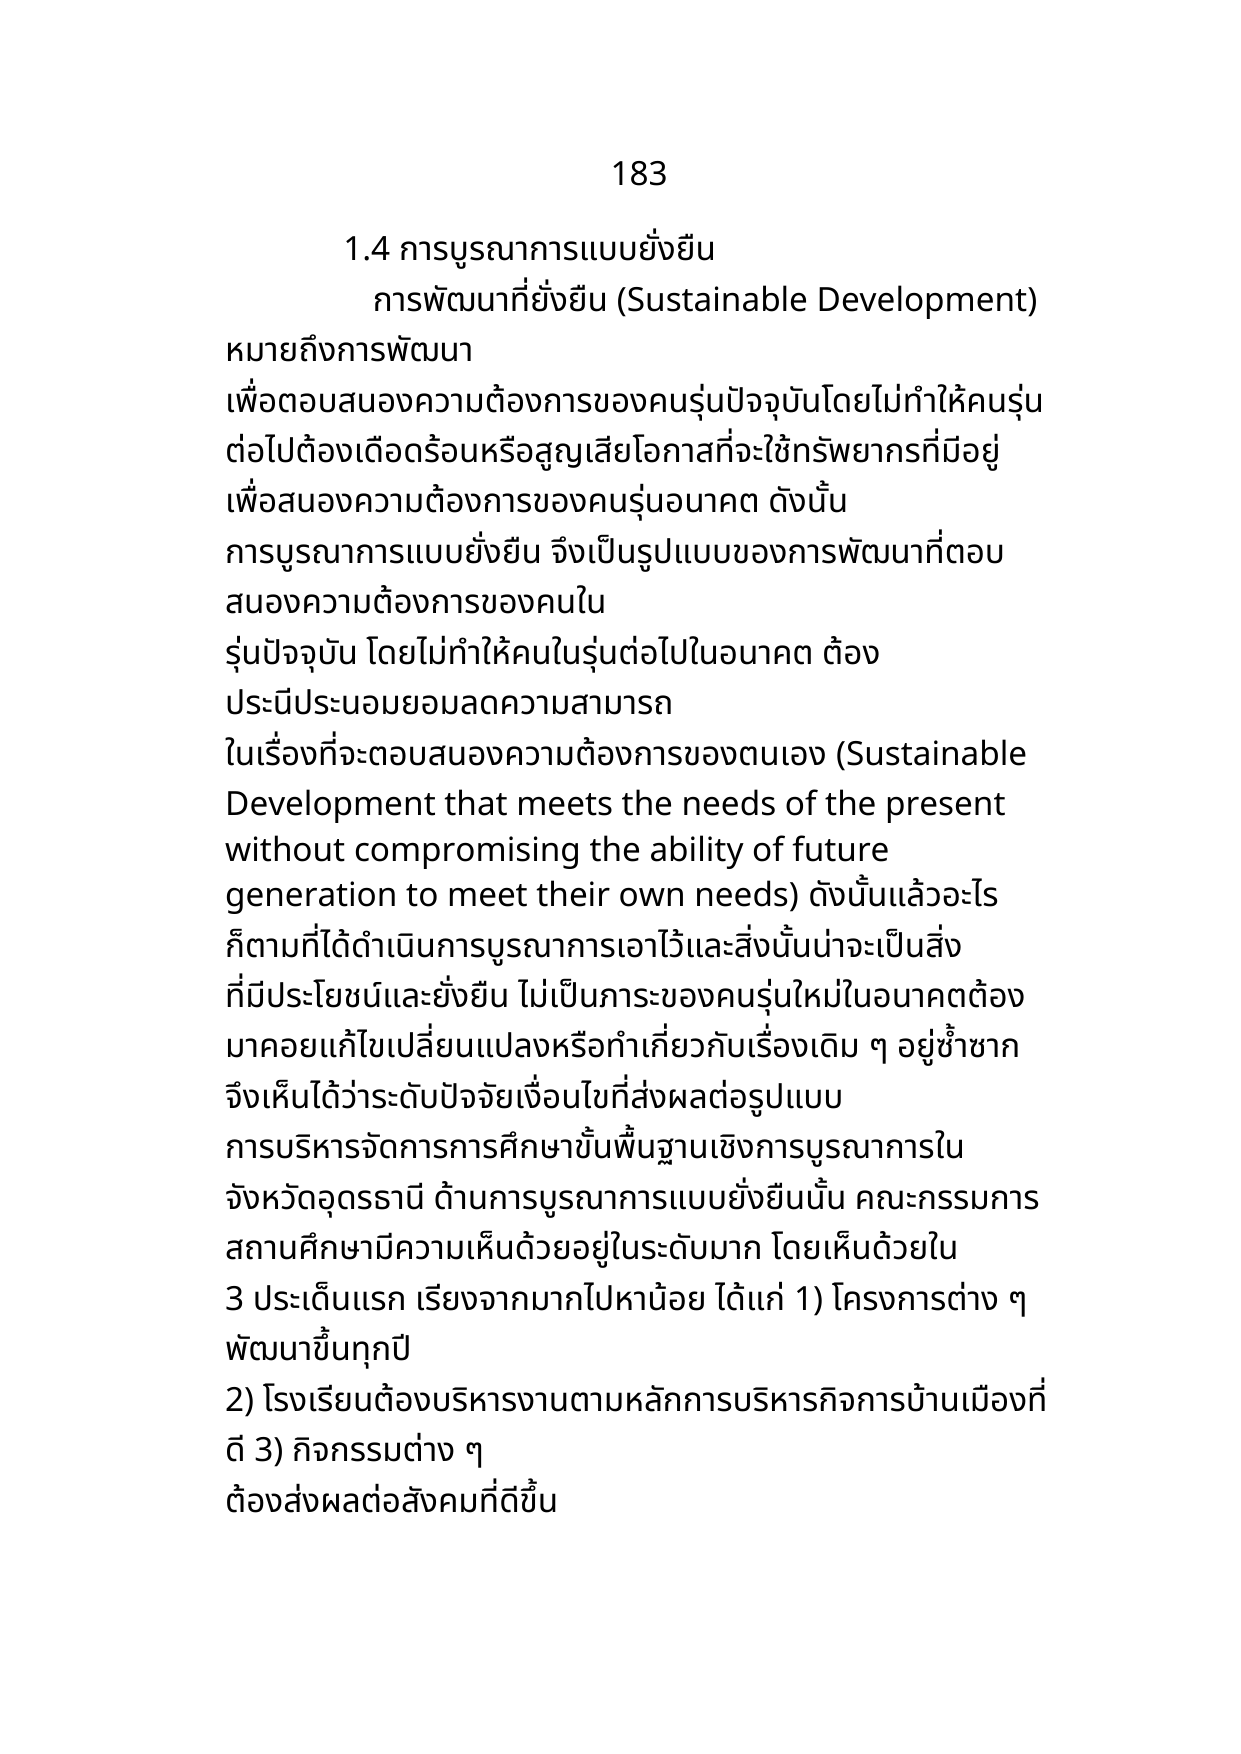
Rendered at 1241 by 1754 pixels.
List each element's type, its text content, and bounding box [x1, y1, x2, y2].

text ต้องส่งผลต่อสังคมที่ดีขึ้น [225, 1477, 1053, 1527]
text การบริหารจัดการการศึกษาขั้นพื้นฐานเชิงการบูรณาการในจังหวัดอุดรธานี ด้านการบูรณาการแบบยั่งยืนนั้น คณะกรรมการสถานศึกษามีความเห็นด้วยอยู่ในระดับมาก โดยเห็นด้วยใน 3 ประเด็นแรก เรียงจากมากไปหาน้อย ได้แก่ 1) โครงการต่าง ๆ พัฒนาขึ้นทุกปี [225, 1123, 1053, 1376]
text การพัฒนาที่ยั่งยืน (Sustainable Development) หมายถึงการพัฒนา [225, 276, 1053, 377]
text 1.4 การบูรณาการแบบยั่งยืน [225, 225, 1053, 276]
text ในเรื่องที่จะตอบสนองความต้องการของตนเอง (Sustainable Development that meets the needs of the present without compromising the ability of future generation to meet their own needs) ดังนั้นแล้วอะไรก็ตามที่ได้ดำเนินการบูรณาการเอาไว้และสิ่งนั้นน่าจะเป็นสิ่ง [225, 729, 1053, 972]
text รุ่นปัจจุบัน โดยไม่ทำให้คนในรุ่นต่อไปในอนาคต ต้องประนีประนอมยอมลดความสามารถ [225, 629, 1053, 729]
text เพื่อตอบสนองความต้องการของคนรุ่นปัจจุบันโดยไม่ทำให้คนรุ่นต่อไปต้องเดือดร้อนหรือสูญเสียโอกาสที่จะใช้ทรัพยากรที่มีอยู่เพื่อสนองความต้องการของคนรุ่นอนาคต ดังนั้น [225, 377, 1053, 528]
text การบูรณาการแบบยั่งยืน จึงเป็นรูปแบบของการพัฒนาที่ตอบสนองความต้องการของคนใน [225, 528, 1053, 629]
text 2) โรงเรียนต้องบริหารงานตามหลักการบริหารกิจการบ้านเมืองที่ดี 3) กิจกรรมต่าง ๆ [225, 1376, 1053, 1477]
text ที่มีประโยชน์และยั่งยืน ไม่เป็นภาระของคนรุ่นใหม่ในอนาคตต้องมาคอยแก้ไขเปลี่ยนแปลงหรือทำเกี่ยวกับเรื่องเดิม ๆ อยู่ซ้ำซาก จึงเห็นได้ว่าระดับปัจจัยเงื่อนไขที่ส่งผลต่อรูปแบบ [225, 972, 1053, 1123]
